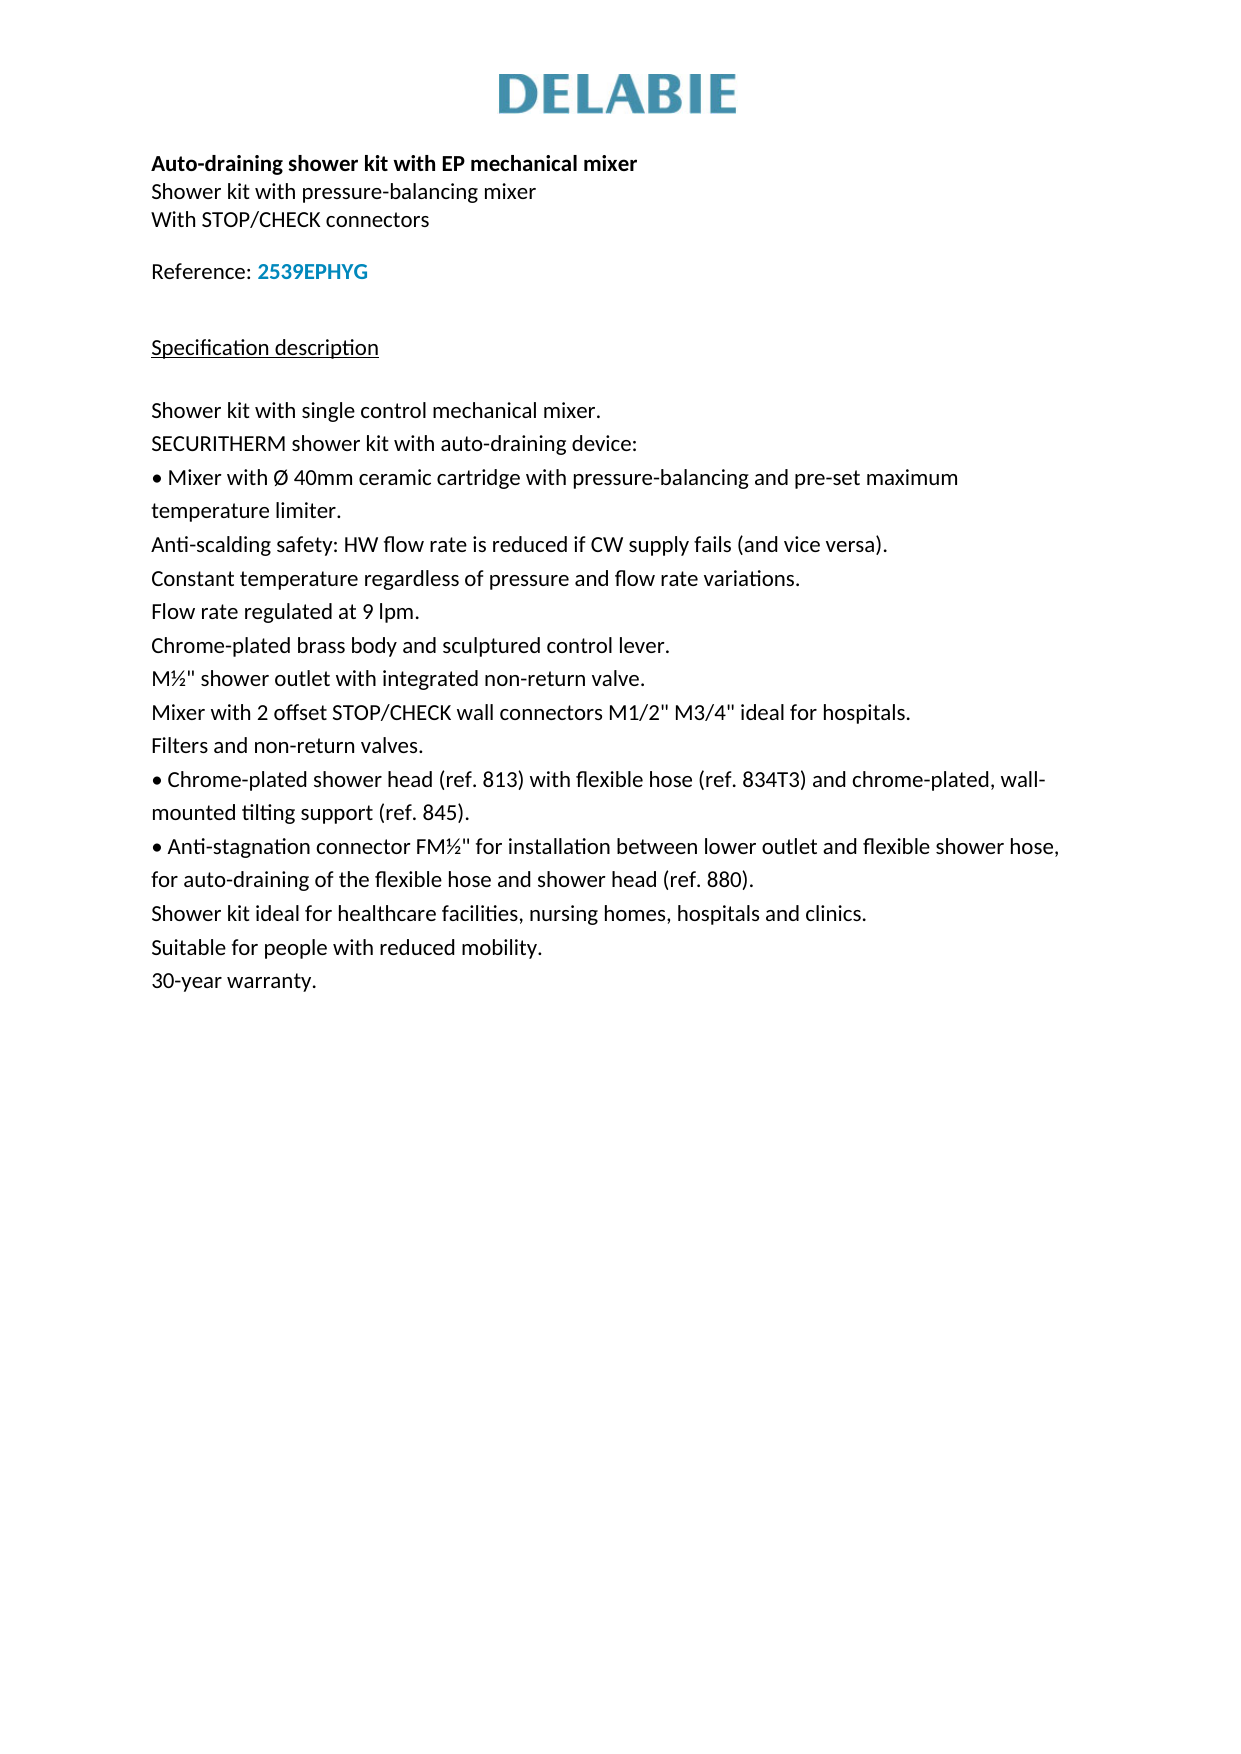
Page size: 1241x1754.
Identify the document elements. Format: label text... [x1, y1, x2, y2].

text M½" shower outlet with integrated non-return valve. [151, 664, 1084, 692]
text 30-year warranty. [151, 966, 1084, 994]
text Flow rate regulated at 9 lpm. [151, 597, 1084, 625]
text With STOP/CHECK connectors [151, 205, 1084, 233]
text Chrome-plated brass body and sculptured control lever. [151, 631, 1084, 659]
text • Chrome-plated shower head (ref. 813) with flexible hose (ref. 834T3) and chrome-plated, wall-mounted tilting support (ref. 845). [151, 765, 1084, 827]
text Auto-draining shower kit with EP mechanical mixer [151, 149, 1084, 177]
text Reference: 2539EPHYG [151, 257, 1084, 285]
text Anti-scalding safety: HW flow rate is reduced if CW supply fails (and vice versa). [151, 530, 1084, 558]
text Suitable for people with reduced mobility. [151, 933, 1084, 961]
text Mixer with 2 offset STOP/CHECK wall connectors M1/2" M3/4" ideal for hospitals. [151, 698, 1084, 726]
text Shower kit with pressure-balancing mixer [151, 177, 1084, 205]
text Shower kit ideal for healthcare facilities, nursing homes, hospitals and clinics. [151, 899, 1084, 927]
text SECURITHERM shower kit with auto-draining device: [151, 429, 1084, 458]
text Shower kit with single control mechanical mixer. [151, 396, 1084, 424]
text Specification description [151, 333, 1084, 361]
text Constant temperature regardless of pressure and flow rate variations. [151, 564, 1084, 592]
picture [497, 74, 738, 114]
text • Anti-stagnation connector FM½" for installation between lower outlet and flexible shower hose, for auto-draining of the flexible hose and shower head (ref. 880). [151, 832, 1084, 894]
text • Mixer with Ø 40mm ceramic cartridge with pressure-balancing and pre-set maximum temperature limiter. [151, 463, 1084, 525]
text Filters and non-return valves. [151, 731, 1084, 759]
